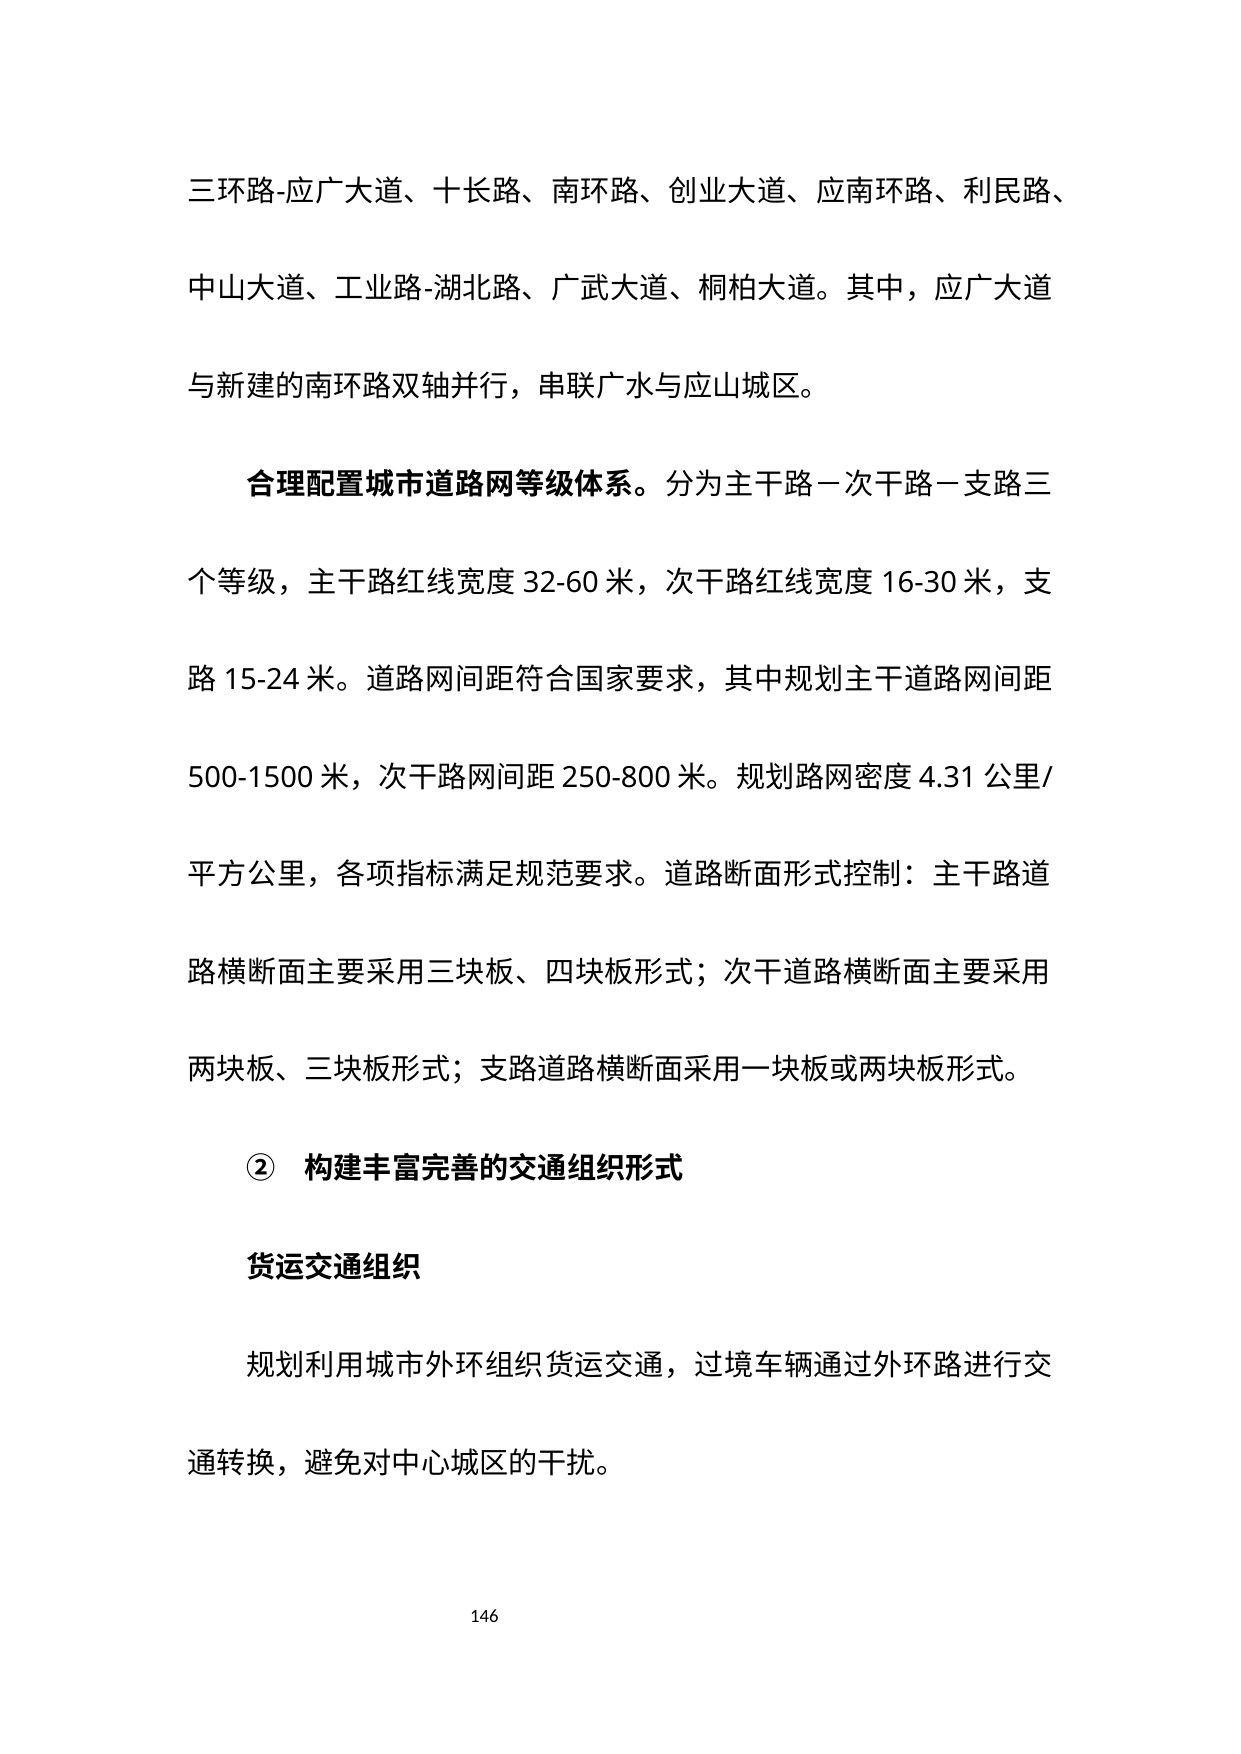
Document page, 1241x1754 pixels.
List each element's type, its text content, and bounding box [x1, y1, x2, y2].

text 规划利用城市外环组织货运交通，过境车辆通过外环路进行交通转换，避免对中心城区的干扰。 [187, 1331, 1053, 1493]
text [187, 156, 1053, 416]
text 货运交通组织 [187, 1232, 1053, 1297]
text 合理配置城市道路网等级体系。分为主干路－次干路－支路三个等级，主干路红线宽度32-60米，次干路红线宽度16-30米，支路15-24米。道路网间距符合国家要求，其中规划主干道路网间距500-1500米，次干路网间距250-800米。规划路网密度4.31公里/平方公里，各项指标满足规范要求。道路断面形式控制：主干路道路横断面主要采用三块板、四块板形式；次干道路横断面主要采用两块板、三块板形式；支路道路横断面采用一块板或两块板形式。 [187, 449, 1053, 1099]
list 构建丰富完善的交通组织形式 [187, 1133, 1053, 1198]
